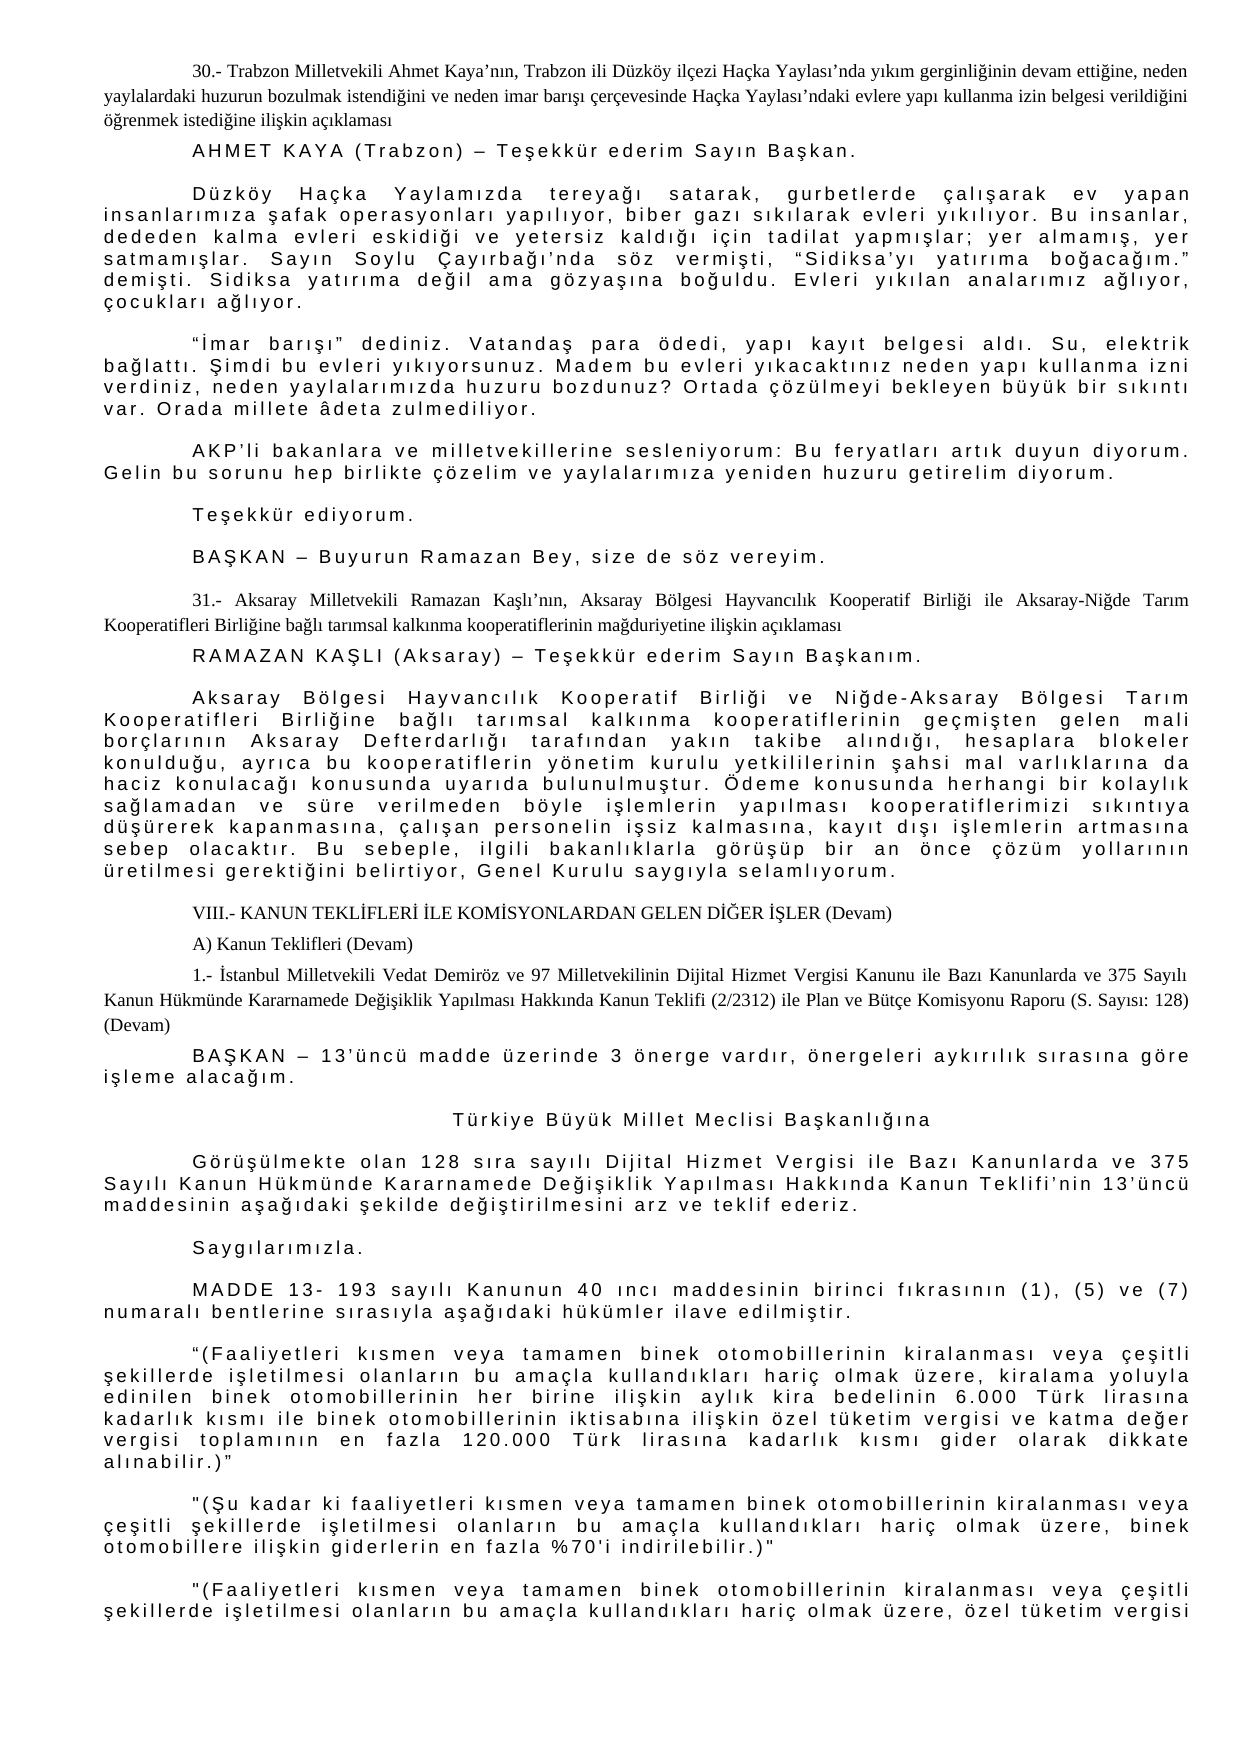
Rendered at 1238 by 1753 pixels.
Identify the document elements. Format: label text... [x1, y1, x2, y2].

text Aksaray Bölgesi Hayvancılık Kooperatif Birliği ve Niğde-Aksaray Bölgesi Tarım Kooperatifleri Birliğine bağlı tarımsal kalkınma kooperatiflerinin geçmişten gelen mali borçlarının Aksaray Defterdarlığı tarafından yakın takibe alındığı, hesaplara blokeler konulduğu, ayrıca bu kooperatiflerin yönetim kurulu yetkililerinin şahsi mal varlıklarına da haciz konulacağı konusunda uyarıda bulunulmuştur. Ödeme konusunda herhangi bir kolaylık sağlamadan ve süre verilmeden böyle işlemlerin yapılması kooperatiflerimizi sıkıntıya düşürerek kapanmasına, çalışan personelin işsiz kalmasına, kayıt dışı işlemlerin artmasına sebep olacaktır. Bu sebeple, ilgili bakanlıklarla görüşüp bir an önce çözüm yollarının üretilmesi gerektiğini belirtiyor, Genel Kurulu saygıyla selamlıyorum. [103, 687, 1190, 881]
text AKP’li bakanlara ve milletvekillerine sesleniyorum: Bu feryatları artık duyun diyorum. Gelin bu sorunu hep birlikte çözelim ve yaylalarımıza yeniden huzuru getirelim diyorum. [103, 440, 1190, 483]
text "(Şu kadar ki faaliyetleri kısmen veya tamamen binek otomobillerinin kiralanması veya çeşitli şekillerde işletilmesi olanların bu amaçla kullandıkları hariç olmak üzere, binek otomobillere ilişkin giderlerin en fazla %70'i indirilebilir.)" [103, 1493, 1190, 1558]
text Düzköy Haçka Yaylamızda tereyağı satarak, gurbetlerde çalışarak ev yapan insanlarımıza şafak operasyonları yapılıyor, biber gazı sıkılarak evleri yıkılıyor. Bu insanlar, dededen kalma evleri eskidiği ve yetersiz kaldığı için tadilat yapmışlar; yer almamış, yer satmamışlar. Sayın Soylu Çayırbağı’nda söz vermişti, “Sidiksa’yı yatırıma boğacağım.” demişti. Sidiksa yatırıma değil ama gözyaşına boğuldu. Evleri yıkılan analarımız ağlıyor, çocukları ağlıyor. [103, 183, 1190, 312]
text BAŞKAN – Buyurun Ramazan Bey, size de söz vereyim. [103, 546, 1190, 568]
text AHMET KAYA (Trabzon) – Teşekkür ederim Sayın Başkan. [103, 140, 1190, 162]
text Teşekkür ediyorum. [103, 504, 1190, 526]
text RAMAZAN KAŞLI (Aksaray) – Teşekkür ederim Sayın Başkanım. [103, 644, 1190, 666]
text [103, 1578, 1190, 1622]
text MADDE 13- 193 sayılı Kanunun 40 ıncı maddesinin birinci fıkrasının (1), (5) ve (7) numaralı bentlerine sırasıyla aşağıdaki hükümler ilave edilmiştir. [103, 1279, 1190, 1322]
text 31.- Aksaray Milletvekili Ramazan Kaşlı’nın, Aksaray Bölgesi Hayvancılık Kooperatif Birliği ile Aksaray-Niğde Tarım Kooperatifleri Birliğine bağlı tarımsal kalkınma kooperatiflerinin mağduriyetine ilişkin açıklaması [103, 589, 1190, 635]
text 1.- İstanbul Milletvekili Vedat Demiröz ve 97 Milletvekilinin Dijital Hizmet Vergisi Kanunu ile Bazı Kanunlarda ve 375 Sayılı Kanun Hükmünde Kararnamede Değişiklik Yapılması Hakkında Kanun Teklifi (2/2312) ile Plan ve Bütçe Komisyonu Raporu (S. Sayısı: 128) (Devam) [103, 964, 1190, 1035]
text Türkiye Büyük Millet Meclisi Başkanlığına [103, 1108, 1190, 1130]
text VIII.- KANUN TEKLİFLERİ İLE KOMİSYONLARDAN GELEN DİĞER İŞLER (Devam) [103, 902, 1190, 923]
text 30.- Trabzon Milletvekili Ahmet Kaya’nın, Trabzon ili Düzköy ilçezi Haçka Yaylası’nda yıkım gerginliğinin devam ettiğine, neden yaylalardaki huzurun bozulmak istendiğini ve neden imar barışı çerçevesinde Haçka Yaylası’ndaki evlere yapı kullanma izin belgesi verildiğini öğrenmek istediğine ilişkin açıklaması [103, 60, 1190, 131]
text BAŞKAN – 13’üncü madde üzerinde 3 önerge vardır, önergeleri aykırılık sırasına göre işleme alacağım. [103, 1044, 1190, 1088]
text Saygılarımızla. [103, 1236, 1190, 1258]
text Görüşülmekte olan 128 sıra sayılı Dijital Hizmet Vergisi ile Bazı Kanunlarda ve 375 Sayılı Kanun Hükmünde Kararnamede Değişiklik Yapılması Hakkında Kanun Teklifi’nin 13’üncü maddesinin aşağıdaki şekilde değiştirilmesini arz ve teklif ederiz. [103, 1151, 1190, 1216]
text A) Kanun Teklifleri (Devam) [103, 933, 1190, 954]
text “İmar barışı” dediniz. Vatandaş para ödedi, yapı kayıt belgesi aldı. Su, elektrik bağlattı. Şimdi bu evleri yıkıyorsunuz. Madem bu evleri yıkacaktınız neden yapı kullanma izni verdiniz, neden yaylalarımızda huzuru bozdunuz? Ortada çözülmeyi bekleyen büyük bir sıkıntı var. Orada millete âdeta zulmediliyor. [103, 333, 1190, 419]
text “(Faaliyetleri kısmen veya tamamen binek otomobillerinin kiralanması veya çeşitli şekillerde işletilmesi olanların bu amaçla kullandıkları hariç olmak üzere, kiralama yoluyla edinilen binek otomobillerinin her birine ilişkin aylık kira bedelinin 6.000 Türk lirasına kadarlık kısmı ile binek otomobillerinin iktisabına ilişkin özel tüketim vergisi ve katma değer vergisi toplamının en fazla 120.000 Türk lirasına kadarlık kısmı gider olarak dikkate alınabilir.)” [103, 1343, 1190, 1472]
